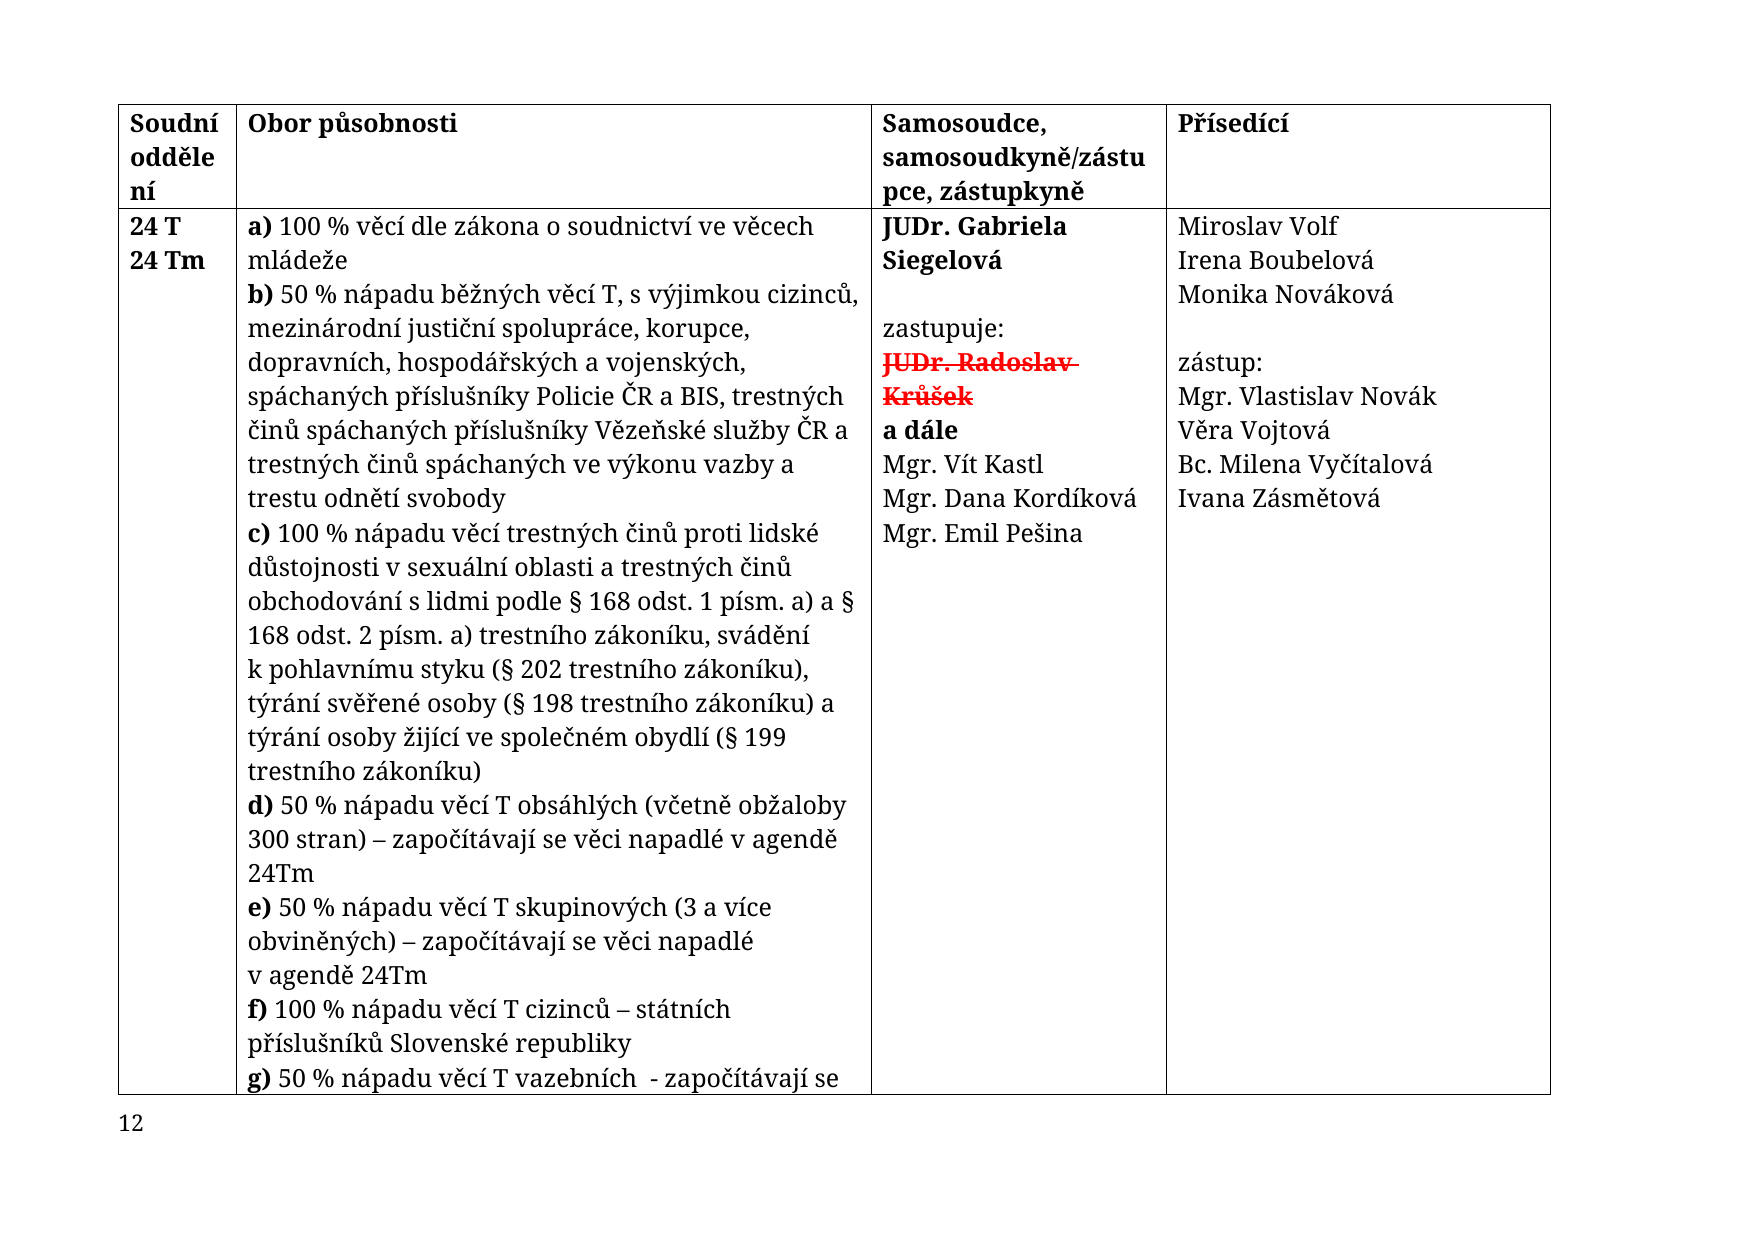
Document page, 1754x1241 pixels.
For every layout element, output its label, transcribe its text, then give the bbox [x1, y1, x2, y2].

table_header Obor působnosti [237, 105, 871, 208]
table_header Samosoudce, samosoudkyně/zástupce, zástupkyně [872, 105, 1166, 208]
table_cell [237, 209, 871, 1094]
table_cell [872, 209, 1166, 1094]
table_cell 24 T 24 Tm [119, 209, 236, 1094]
table_header Soudní oddělení [119, 105, 236, 208]
table_header Přísedící [1167, 105, 1550, 208]
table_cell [1167, 209, 1550, 1094]
